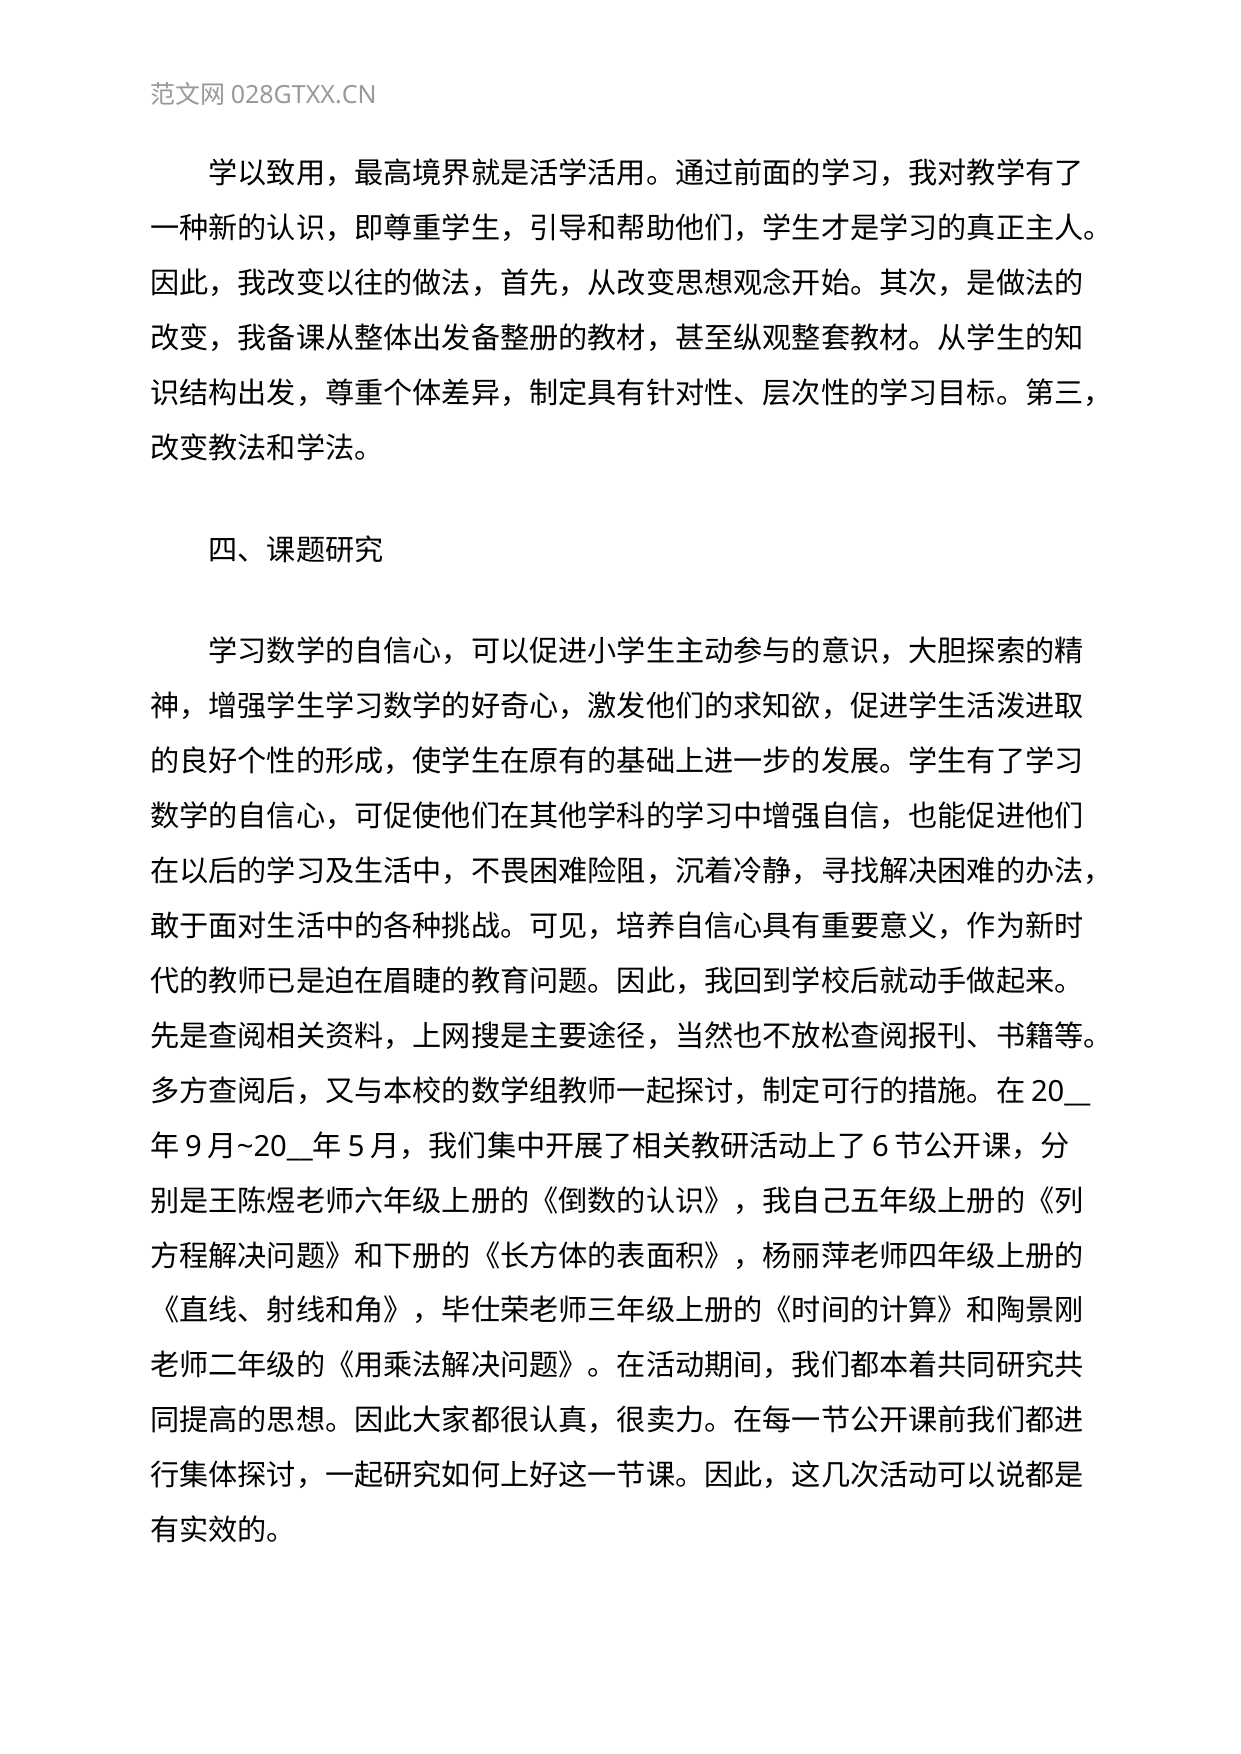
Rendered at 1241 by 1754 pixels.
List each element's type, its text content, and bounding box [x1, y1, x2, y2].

text 四、课题研究 [150, 526, 1090, 568]
text 学习数学的自信心，可以促进小学生主动参与的意识，大胆探索的精神，增强学生学习数学的好奇心，激发他们的求知欲，促进学生活泼进取的良好个性的形成，使学生在原有的基础上进一步的发展。学生有了学习数学的自信心，可促使他们在其他学科的学习中增强自信，也能促进他们在以后的学习及生活中，不畏困难险阻，沉着冷静，寻找解决困难的办法，敢于面对生活中的各种挑战。可见，培养自信心具有重要意义，作为新时代的教师已是迫在眉睫的教育问题。因此，我回到学校后就动手做起来。先是查阅相关资料，上网搜是主要途径，当然也不放松查阅报刊、书籍等。多方查阅后，又与本校的数学组教师一起探讨，制定可行的措施。在20__年9月~20__年5月，我们集中开展了相关教研活动上了6节公开课，分别是王陈煜老师六年级上册的《倒数的认识》，我自己五年级上册的《列方程解决问题》和下册的《长方体的表面积》，杨丽萍老师四年级上册的《直线、射线和角》，毕仕荣老师三年级上册的《时间的计算》和陶景刚老师二年级的《用乘法解决问题》。在活动期间，我们都本着共同研究共同提高的思想。因此大家都很认真，很卖力。在每一节公开课前我们都进行集体探讨，一起研究如何上好这一节课。因此，这几次活动可以说都是有实效的。 [150, 628, 1090, 1549]
text 学以致用，最高境界就是活学活用。通过前面的学习，我对教学有了一种新的认识，即尊重学生，引导和帮助他们，学生才是学习的真正主人。因此，我改变以往的做法，首先，从改变思想观念开始。其次，是做法的改变，我备课从整体出发备整册的教材，甚至纵观整套教材。从学生的知识结构出发，尊重个体差异，制定具有针对性、层次性的学习目标。第三，改变教法和学法。 [150, 150, 1090, 467]
